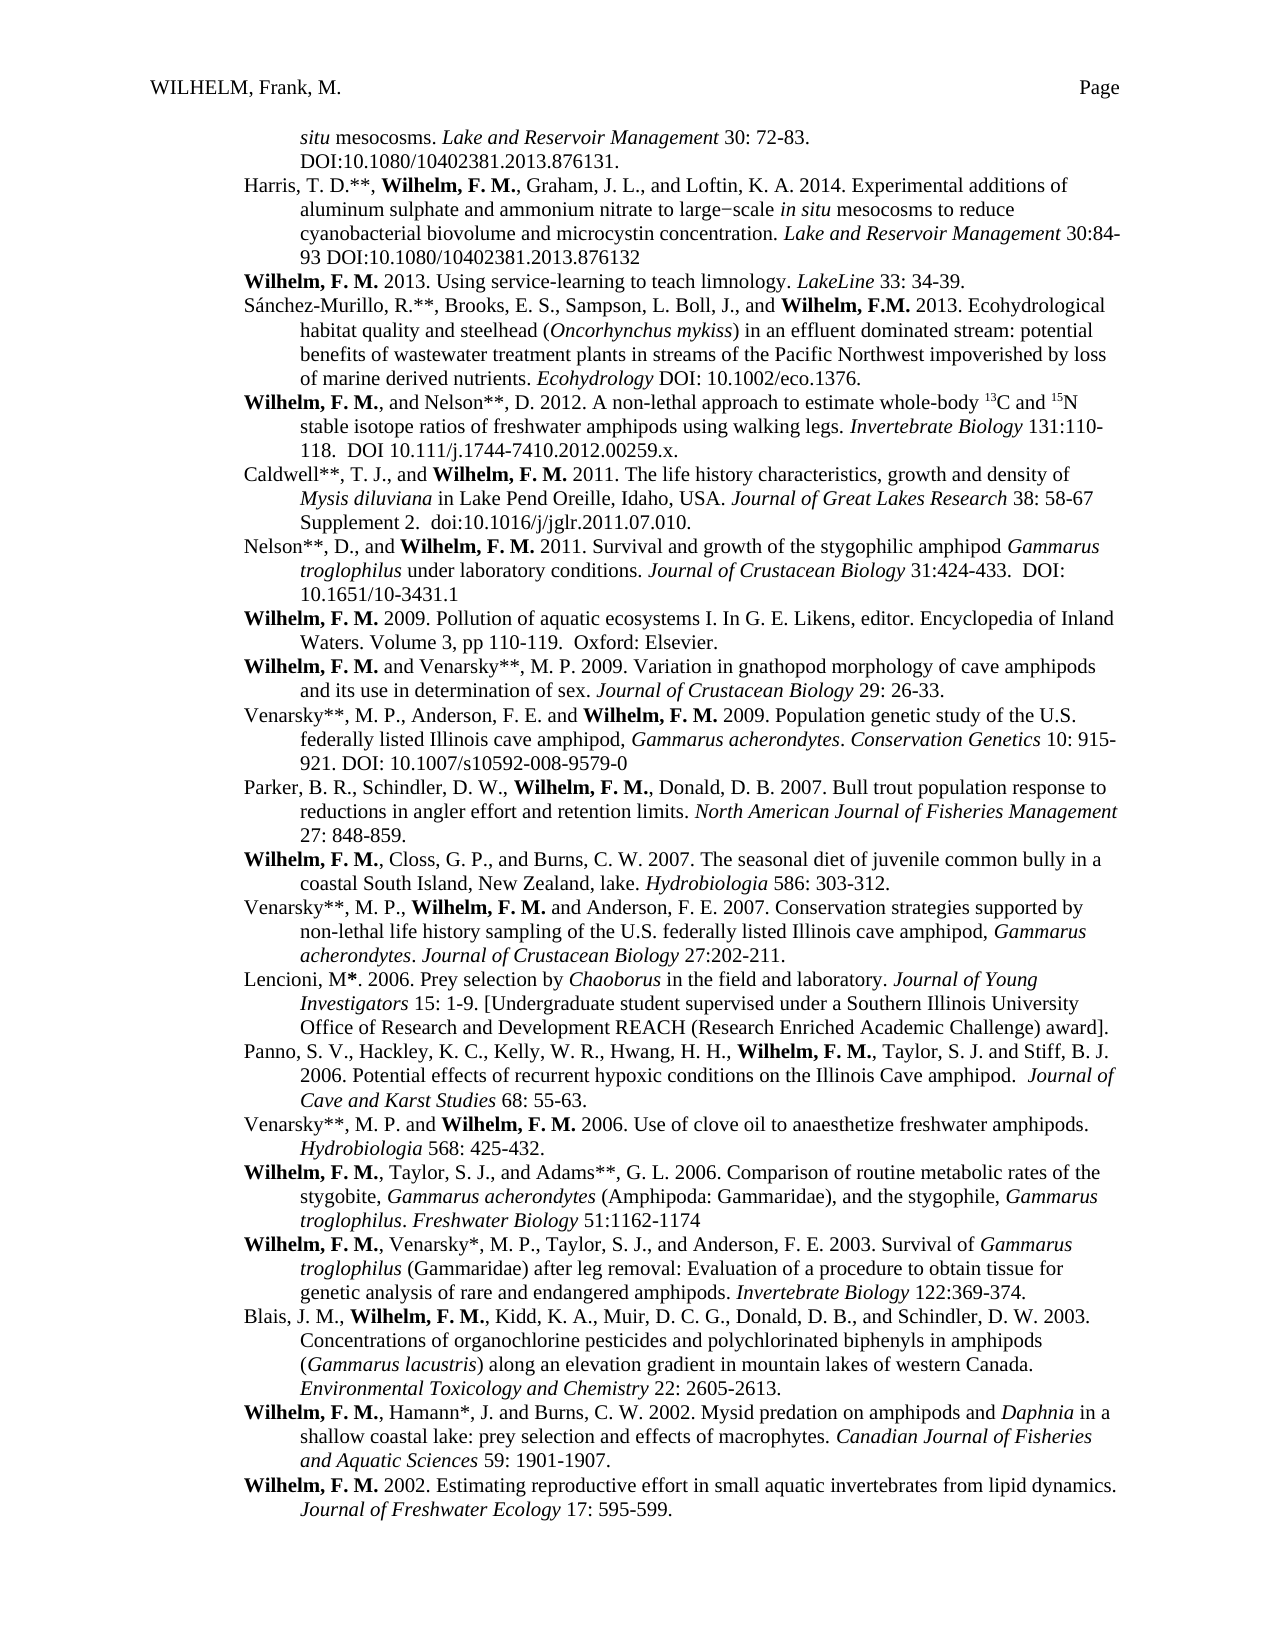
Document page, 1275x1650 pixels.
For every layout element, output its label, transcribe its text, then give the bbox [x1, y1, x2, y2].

text Wilhelm, F. M., Closs, G. P., and Burns, C. W. 2007. The seasonal diet of juvenile common bully in a coastal South Island, New Zealand, lake. Hydrobiologia 586: 303-312. [244, 847, 1125, 895]
text Wilhelm, F. M., Hamann*, J. and Burns, C. W. 2002. Mysid predation on amphipods and Daphnia in a shallow coastal lake: prey selection and effects of macrophytes. Canadian Journal of Fisheries and Aquatic Sciences 59: 1901-1907. [244, 1400, 1125, 1472]
text Wilhelm, F. M. 2009. Pollution of aquatic ecosystems I. In G. E. Likens, editor. Encyclopedia of Inland Waters. Volume 3, pp 110-119. Oxford: Elsevier. [244, 606, 1125, 654]
text Harris, T. D.**, Wilhelm, F. M., Graham, J. L., and Loftin, K. A. 2014. Experimental additions of aluminum sulphate and ammonium nitrate to large−scale in situ mesocosms to reduce cyanobacterial biovolume and microcystin concentration. Lake and Reservoir Management 30:84-93 DOI:10.1080/10402381.2013.876132 [244, 173, 1125, 269]
text Wilhelm, F. M., and Nelson**, D. 2012. A non-lethal approach to estimate whole-body 13C and 15N stable isotope ratios of freshwater amphipods using walking legs. Invertebrate Biology 131:110-118. DOI 10.111/j.1744-7410.2012.00259.x. [244, 390, 1125, 462]
text Lencioni, M*. 2006. Prey selection by Chaoborus in the field and laboratory. Journal of Young Investigators 15: 1-9. [Undergraduate student supervised under a Southern Illinois University Office of Research and Development REACH (Research Enriched Academic Challenge) award]. [244, 967, 1125, 1039]
text Sánchez-Murillo, R.**, Brooks, E. S., Sampson, L. Boll, J., and Wilhelm, F.M. 2013. Ecohydrological habitat quality and steelhead (Oncorhynchus mykiss) in an effluent dominated stream: potential benefits of wastewater treatment plants in streams of the Pacific Northwest impoverished by loss of marine derived nutrients. Ecohydrology DOI: 10.1002/eco.1376. [244, 293, 1125, 390]
text Venarsky**, M. P., Anderson, F. E. and Wilhelm, F. M. 2009. Population genetic study of the U.S. federally listed Illinois cave amphipod, Gammarus acherondytes. Conservation Genetics 10: 915-921. DOI: 10.1007/s10592-008-9579-0 [244, 702, 1125, 775]
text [244, 125, 1125, 173]
text Wilhelm, F. M. and Venarsky**, M. P. 2009. Variation in gnathopod morphology of cave amphipods and its use in determination of sex. Journal of Crustacean Biology 29: 26-33. [244, 654, 1125, 702]
text Blais, J. M., Wilhelm, F. M., Kidd, K. A., Muir, D. C. G., Donald, D. B., and Schindler, D. W. 2003. Concentrations of organochlorine pesticides and polychlorinated biphenyls in amphipods (Gammarus lacustris) along an elevation gradient in mountain lakes of western Canada. Environmental Toxicology and Chemistry 22: 2605-2613. [244, 1304, 1125, 1400]
text Wilhelm, F. M., Venarsky*, M. P., Taylor, S. J., and Anderson, F. E. 2003. Survival of Gammarus troglophilus (Gammaridae) after leg removal: Evaluation of a procedure to obtain tissue for genetic analysis of rare and endangered amphipods. Invertebrate Biology 122:369-374. [244, 1232, 1125, 1304]
text Venarsky**, M. P. and Wilhelm, F. M. 2006. Use of clove oil to anaesthetize freshwater amphipods. Hydrobiologia 568: 425-432. [244, 1112, 1125, 1160]
text Wilhelm, F. M. 2013. Using service-learning to teach limnology. LakeLine 33: 34-39. [244, 269, 1125, 293]
text Wilhelm, F. M., Taylor, S. J., and Adams**, G. L. 2006. Comparison of routine metabolic rates of the stygobite, Gammarus acherondytes (Amphipoda: Gammaridae), and the stygophile, Gammarus troglophilus. Freshwater Biology 51:1162-1174 [244, 1160, 1125, 1232]
text Parker, B. R., Schindler, D. W., Wilhelm, F. M., Donald, D. B. 2007. Bull trout population response to reductions in angler effort and retention limits. North American Journal of Fisheries Management 27: 848-859. [244, 775, 1125, 847]
text Nelson**, D., and Wilhelm, F. M. 2011. Survival and growth of the stygophilic amphipod Gammarus troglophilus under laboratory conditions. Journal of Crustacean Biology 31:424-433. DOI: 10.1651/10-3431.1 [244, 534, 1125, 606]
text Panno, S. V., Hackley, K. C., Kelly, W. R., Hwang, H. H., Wilhelm, F. M., Taylor, S. J. and Stiff, B. J. 2006. Potential effects of recurrent hypoxic conditions on the Illinois Cave amphipod. Journal of Cave and Karst Studies 68: 55-63. [244, 1039, 1125, 1112]
text Wilhelm, F. M. 2002. Estimating reproductive effort in small aquatic invertebrates from lipid dynamics. Journal of Freshwater Ecology 17: 595-599. [244, 1472, 1125, 1521]
text Caldwell**, T. J., and Wilhelm, F. M. 2011. The life history characteristics, growth and density of Mysis diluviana in Lake Pend Oreille, Idaho, USA. Journal of Great Lakes Research 38: 58-67 Supplement 2. doi:10.1016/j/jglr.2011.07.010. [244, 462, 1125, 534]
text Venarsky**, M. P., Wilhelm, F. M. and Anderson, F. E. 2007. Conservation strategies supported by non-lethal life history sampling of the U.S. federally listed Illinois cave amphipod, Gammarus acherondytes. Journal of Crustacean Biology 27:202-211. [244, 895, 1125, 967]
